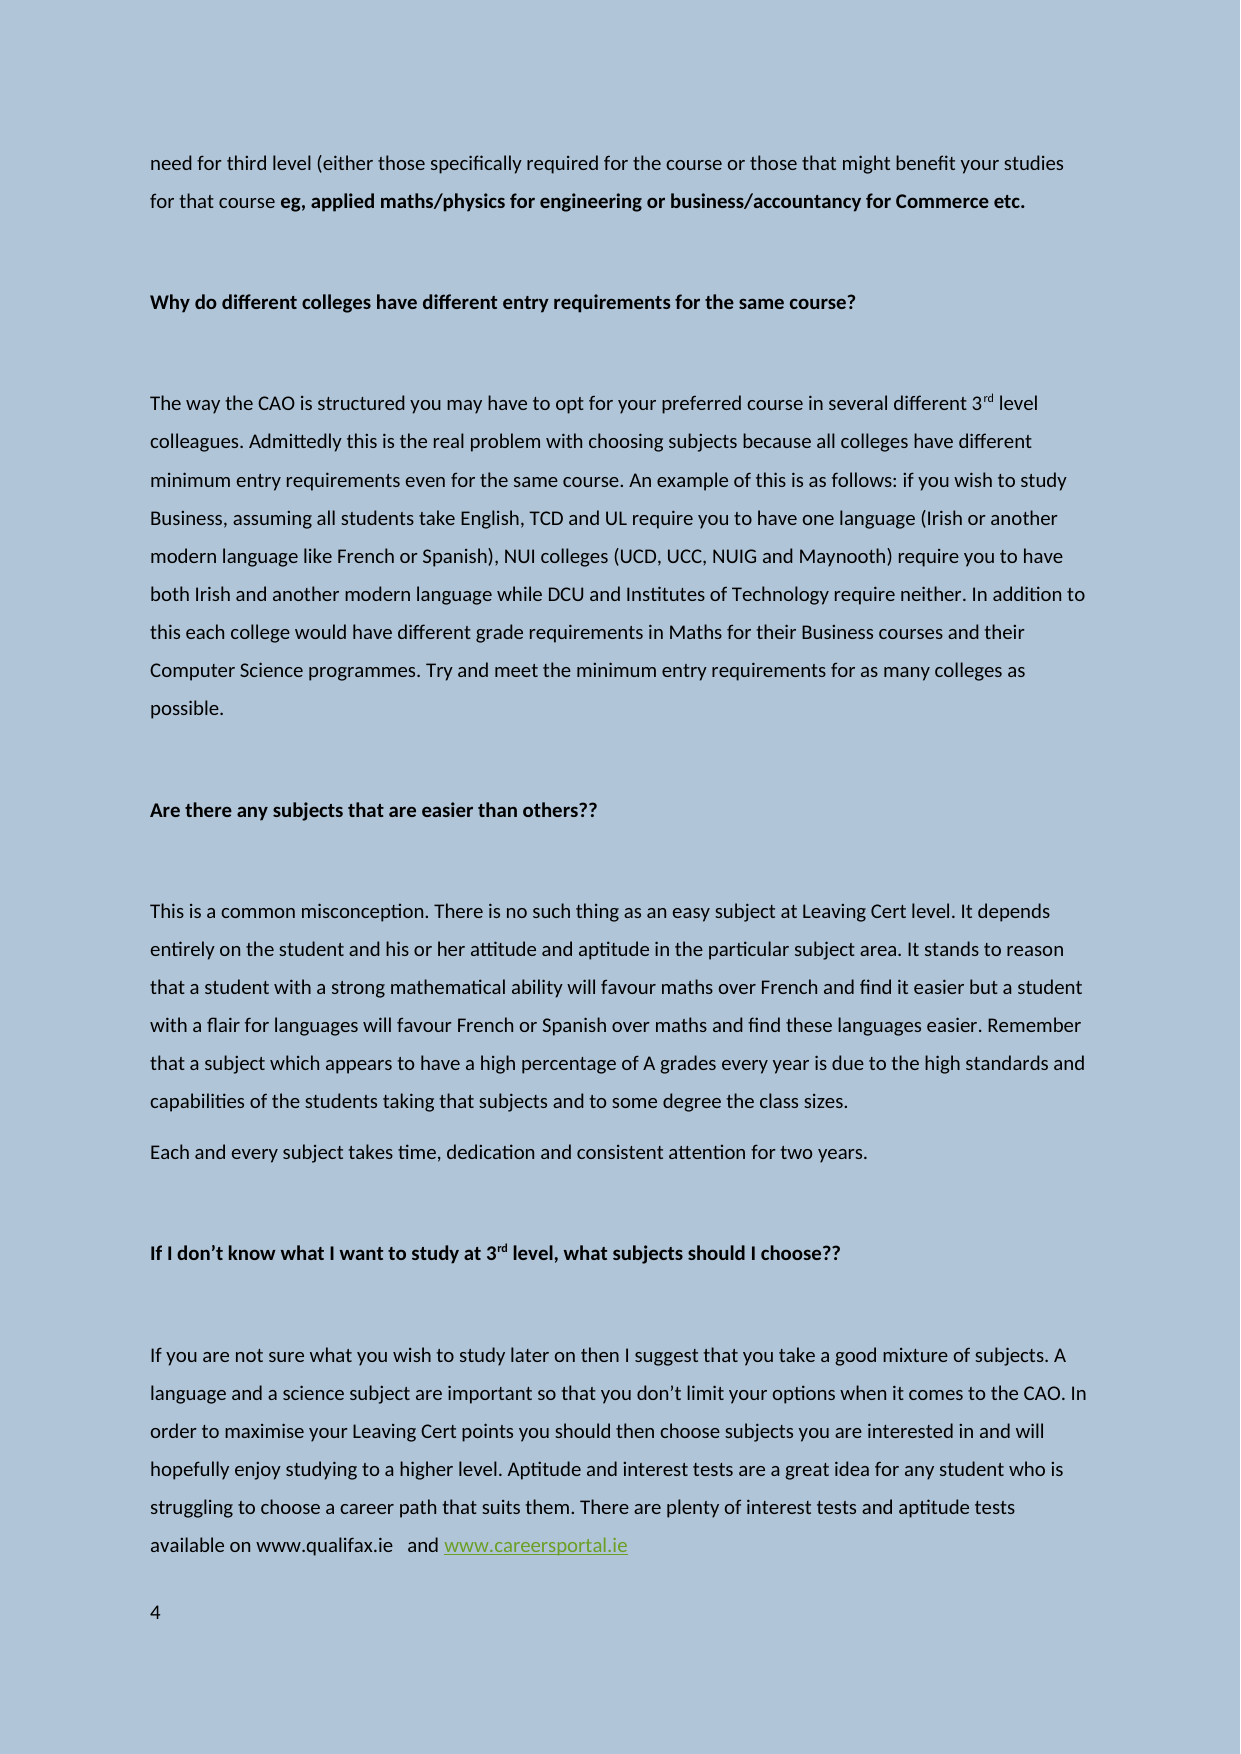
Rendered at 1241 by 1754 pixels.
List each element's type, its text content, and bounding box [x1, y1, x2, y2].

text If you are not sure what you wish to study later on then I suggest that you take a good mixture of subjects. A language and a science subject are important so that you don’t limit your options when it comes to the CAO. In order to maximise your Leaving Cert points you should then choose subjects you are interested in and will hopefully enjoy studying to a higher level. Aptitude and interest tests are a great idea for any student who is struggling to choose a career path that suits them. There are plenty of interest tests and aptitude tests available on www.qualifax.ie and www.careersportal.ie [150, 1342, 1090, 1558]
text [150, 150, 1090, 213]
text Why do different colleges have different entry requirements for the same course? [150, 289, 1090, 315]
text This is a common misconception. There is no such thing as an easy subject at Leaving Cert level. It depends entirely on the student and his or her attitude and aptitude in the particular subject area. It stands to reason that a student with a strong mathematical ability will favour maths over French and find it easier but a student with a flair for languages will favour French or Spanish over maths and find these languages easier. Remember that a subject which appears to have a high percentage of A grades every year is due to the high standards and capabilities of the students taking that subjects and to some degree the class sizes. [150, 898, 1090, 1114]
text If I don’t know what I want to study at 3rd level, what subjects should I choose?? [150, 1241, 1090, 1266]
text The way the CAO is structured you may have to opt for your preferred course in several different 3rd level colleagues. Admittedly this is the real problem with choosing subjects because all colleges have different minimum entry requirements even for the same course. An example of this is as follows: if you wish to study Business, assuming all students take English, TCD and UL require you to have one language (Irish or another modern language like French or Spanish), NUI colleges (UCD, UCC, NUIG and Maynooth) require you to have both Irish and another modern language while DCU and Institutes of Technology require neither. In addition to this each college would have different grade requirements in Maths for their Business courses and their Computer Science programmes. Try and meet the minimum entry requirements for as many colleges as possible. [150, 391, 1090, 721]
text Each and every subject takes time, dedication and consistent attention for two years. [150, 1139, 1090, 1165]
text Are there any subjects that are easier than others?? [150, 797, 1090, 822]
